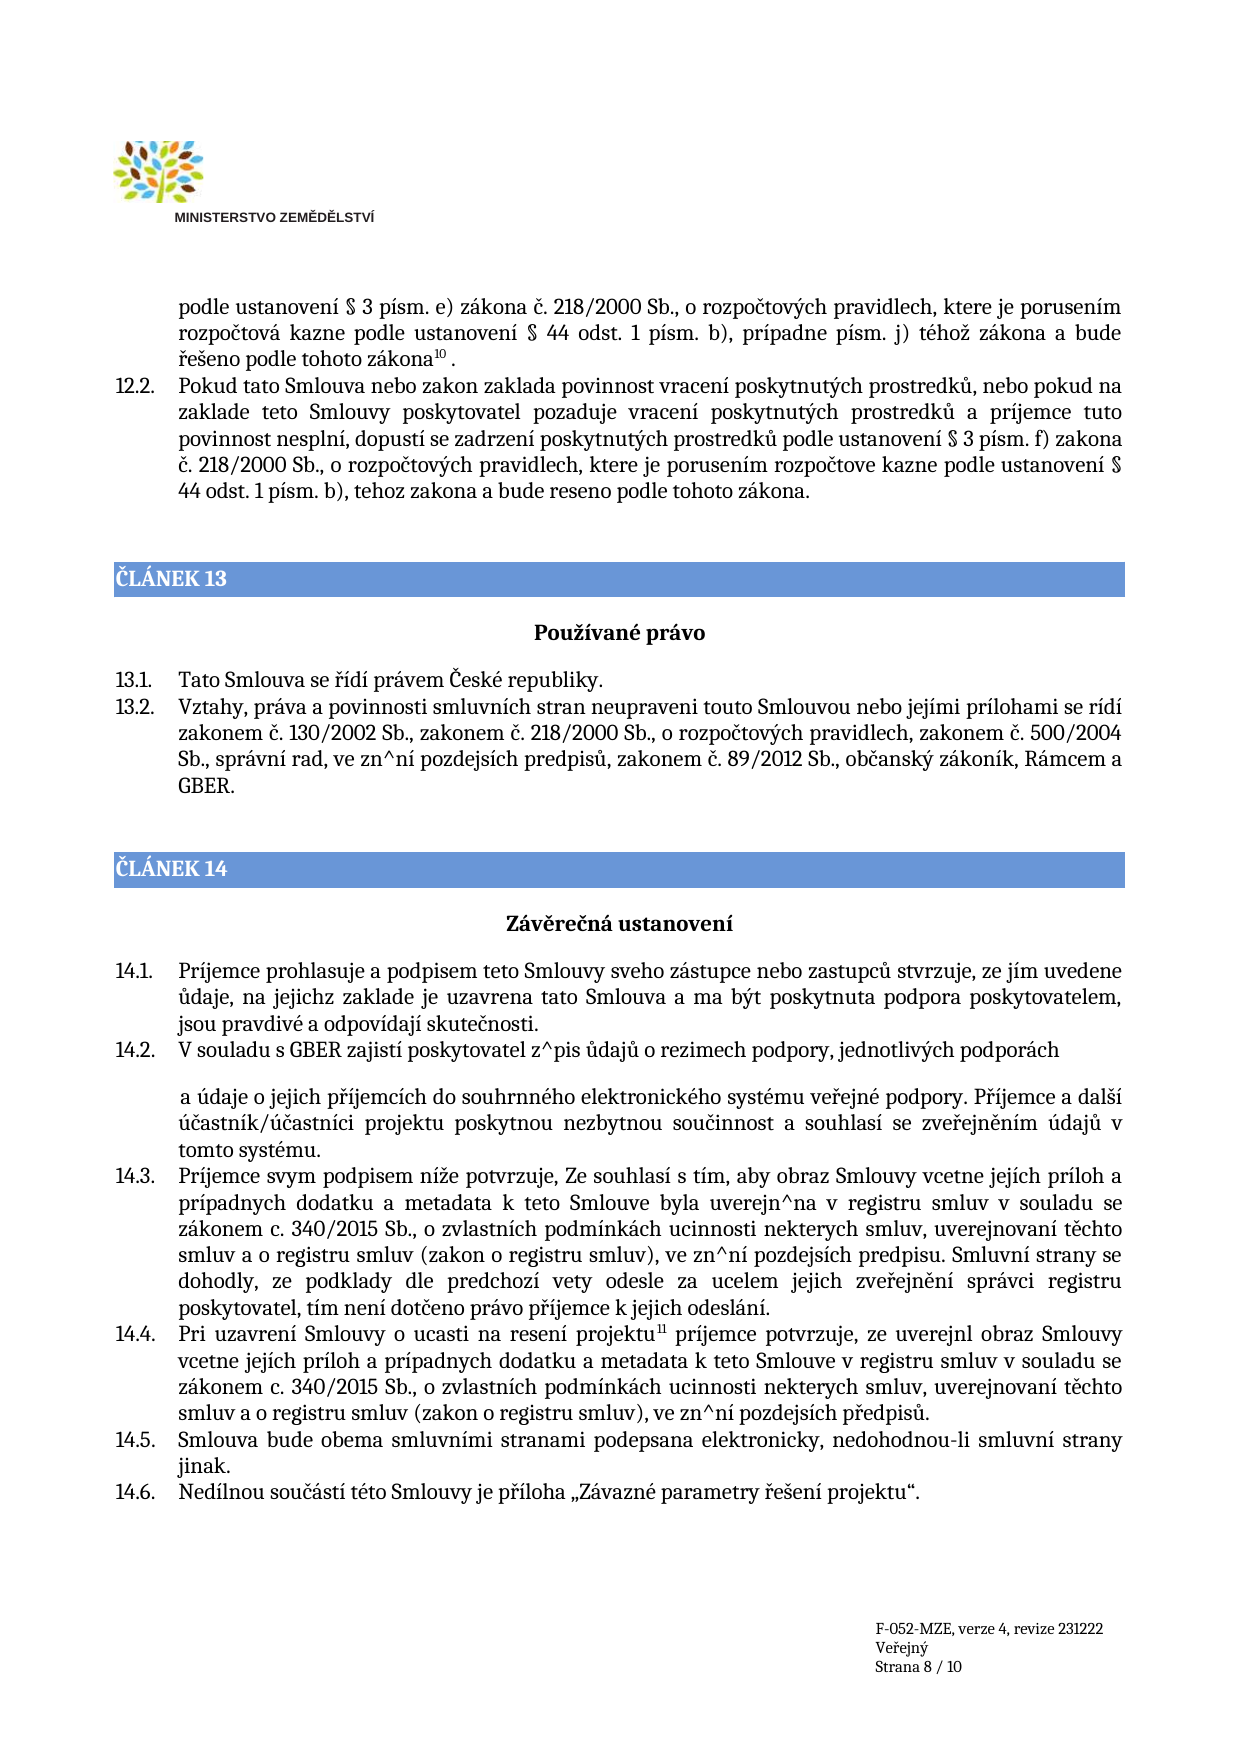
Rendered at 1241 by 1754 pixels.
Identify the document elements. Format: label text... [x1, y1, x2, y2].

list Pokud tato Smlouva nebo zakon zaklada povinnost vracení poskytnutých prostredků, nebo pokud na zaklade teto Smlouvy poskytovatel pozaduje vracení poskytnutých prostredků a príjemce tuto povinnost nesplní, dopustí se zadrzení poskytnutých prostredků podle ustanovení § 3 písm. f) zakona č. 218/2000 Sb., o rozpočtových pravidlech, ktere je porusením rozpočtove kazne podle ustanovení § 44 odst. 1 písm. b), tehoz zakona a bude reseno podle tohoto zákona. [116, 373, 1124, 504]
list Pri uzavrení Smlouvy o ucasti na resení projektu11 príjemce potvrzuje, ze uverejnl obraz Smlouvy vcetne jejích príloh a prípadnych dodatku a metadata k teto Smlouve v registru smluv v souladu se zákonem c. 340/2015 Sb., o zvlastních podmínkách ucinnosti nekterych smluv, uverejnovaní těchto smluv a o registru smluv (zakon o registru smluv), ve zn^ní pozdejsích předpisů. [116, 1321, 1124, 1426]
list V souladu s GBER zajistí poskytovatel z^pis ůdajů o rezimech podpory, jednotlivých podporách [116, 1037, 1124, 1063]
text Používané právo [116, 620, 1124, 646]
picture [113, 141, 204, 203]
list Príjemce svym podpisem níže potvrzuje, Ze souhlasí s tím, aby obraz Smlouvy vcetne jejích príloh a prípadnych dodatku a metadata k teto Smlouve byla uverejn^na v registru smluv v souladu se zákonem c. 340/2015 Sb., o zvlastních podmínkách ucinnosti nekterych smluv, uverejnovaní těchto smluv a o registru smluv (zakon o registru smluv), ve zn^ní pozdejsích predpisu. Smluvní strany se dohodly, ze podklady dle predchozí vety odesle za ucelem jejich zveřejnění správci registru poskytovatel, tím není dotčeno právo příjemce k jejich odeslání. [116, 1163, 1124, 1321]
list Nedílnou součástí této Smlouvy je příloha „Závazné parametry řešení projektu“. [116, 1479, 1124, 1506]
text ČLÁNEK 14 [116, 854, 1124, 886]
list Príjemce prohlasuje a podpisem teto Smlouvy sveho zástupce nebo zastupců stvrzuje, ze jím uvedene ůdaje, na jejichz zaklade je uzavrena tato Smlouva a ma být poskytnuta podpora poskytovatelem, jsou pravdivé a odpovídají skutečnosti. [116, 958, 1124, 1037]
text a údaje o jejich příjemcích do souhrnného elektronického systému veřejné podpory. Příjemce a další účastník/účastníci projektu poskytnou nezbytnou součinnost a souhlasí se zveřejněním údajů v tomto systému. [178, 1084, 1124, 1163]
list Smlouva bude obema smluvními stranami podepsana elektronicky, nedohodnou-li smluvní strany jinak. [116, 1426, 1124, 1479]
text Závěrečná ustanovení [116, 910, 1124, 937]
text ČLÁNEK 13 [116, 563, 1124, 596]
list Vztahy, práva a povinnosti smluvních stran neupraveni touto Smlouvou nebo jejími prílohami se rídí zakonem č. 130/2002 Sb., zakonem č. 218/2000 Sb., o rozpočtových pravidlech, zakonem č. 500/2004 Sb., správní rad, ve zn^ní pozdejsích predpisů, zakonem č. 89/2012 Sb., občanský zákoník, Rámcem a GBER. [116, 693, 1124, 799]
list Tato Smlouva se řídí právem České republiky. [116, 667, 1124, 693]
